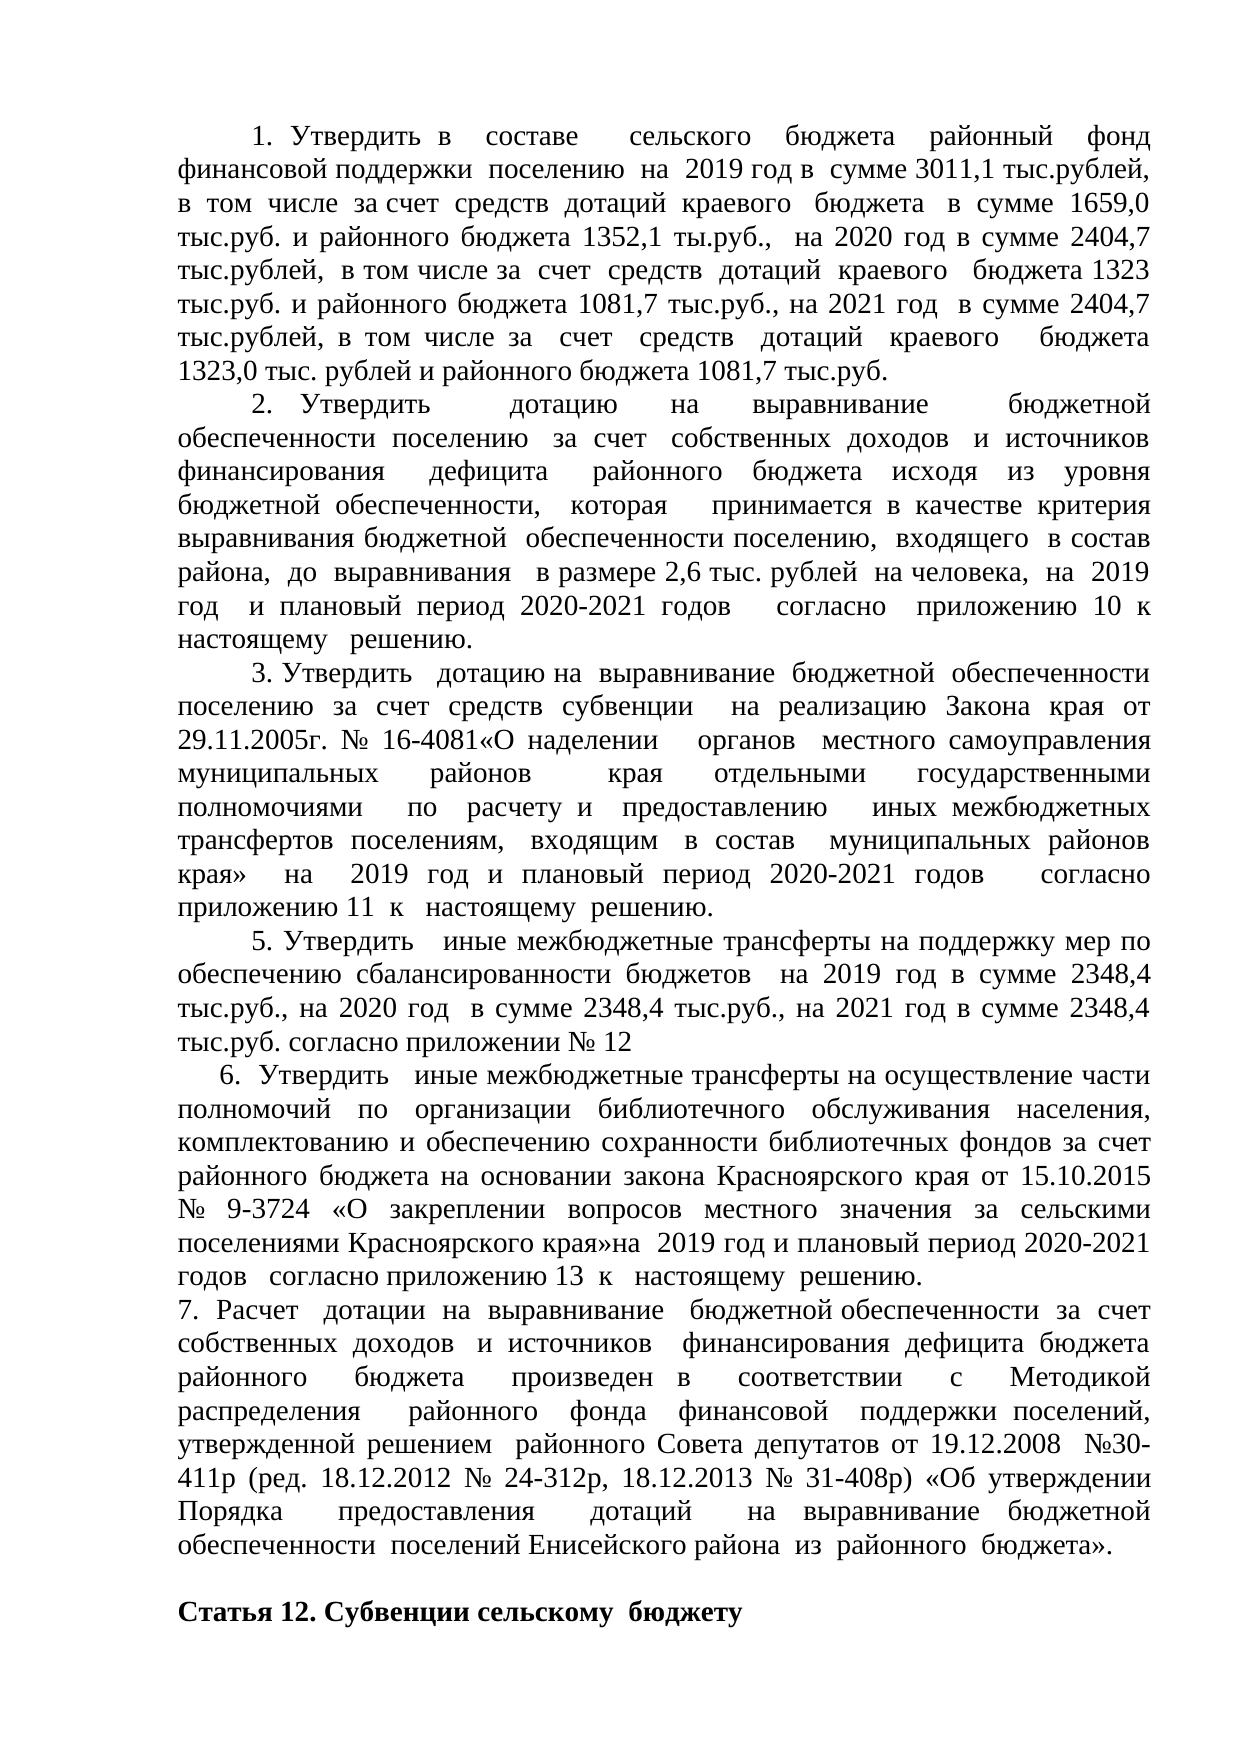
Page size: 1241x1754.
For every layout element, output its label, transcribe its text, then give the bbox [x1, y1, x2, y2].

text 1. Утвердить в составе сельского бюджета районный фонд финансовой поддержки поселению на 2019 год в сумме 3011,1 тыс.рублей, в том числе за счет средств дотаций краевого бюджета в сумме 1659,0 тыс.руб. и районного бюджета 1352,1 ты.руб., на 2020 год в сумме 2404,7 тыс.рублей, в том числе за счет средств дотаций краевого бюджета 1323 тыс.руб. и районного бюджета 1081,7 тыс.руб., на 2021 год в сумме 2404,7 тыс.рублей, в том числе за счет средств дотаций краевого бюджета 1323,0 тыс. рублей и районного бюджета 1081,7 тыс.руб. [177, 118, 1152, 386]
text 5. Утвердить иные межбюджетные трансферты на поддержку мер по обеспечению сбалансированности бюджетов на 2019 год в сумме 2348,4 тыс.руб., на 2020 год в сумме 2348,4 тыс.руб., на 2021 год в сумме 2348,4 тыс.руб. согласно приложении № 12 [177, 923, 1152, 1057]
text 2. Утвердить дотацию на выравнивание бюджетной обеспеченности поселению за счет собственных доходов и источников финансирования дефицита районного бюджета исходя из уровня бюджетной обеспеченности, которая принимается в качестве критерия выравнивания бюджетной обеспеченности поселению, входящего в состав района, до выравнивания в размере 2,6 тыс. рублей на человека, на 2019 год и плановый период 2020-2021 годов согласно приложению 10 к настоящему решению. [177, 386, 1152, 655]
text Статья 12. Субвенции сельскому бюджету [177, 1594, 1152, 1627]
text 3. Утвердить дотацию на выравнивание бюджетной обеспеченности поселению за счет средств субвенции на реализацию Закона края от 29.11.2005г. № 16-4081«О наделении органов местного самоуправления муниципальных районов края отдельными государственными полномочиями по расчету и предоставлению иных межбюджетных трансфертов поселениям, входящим в состав муниципальных районов края» на 2019 год и плановый период 2020-2021 годов согласно приложению 11 к настоящему решению. [177, 655, 1152, 923]
text 6. Утвердить иные межбюджетные трансферты на осуществление части полномочий по организации библиотечного обслуживания населения, комплектованию и обеспечению сохранности библиотечных фондов за счет районного бюджета на основании закона Красноярского края от 15.10.2015 № 9-3724 «О закреплении вопросов местного значения за сельскими поселениями Красноярского края»на 2019 год и плановый период 2020-2021 годов согласно приложению 13 к настоящему решению. [177, 1057, 1152, 1292]
text 7. Расчет дотации на выравнивание бюджетной обеспеченности за счет собственных доходов и источников финансирования дефицита бюджета районного бюджета произведен в соответствии с Методикой распределения районного фонда финансовой поддержки поселений, утвержденной решением районного Совета депутатов от 19.12.2008 №30-411р (ред. 18.12.2012 № 24-312р, 18.12.2013 № 31-408р) «Об утверждении Порядка предоставления дотаций на выравнивание бюджетной обеспеченности поселений Енисейского района из районного бюджета». [177, 1292, 1152, 1560]
